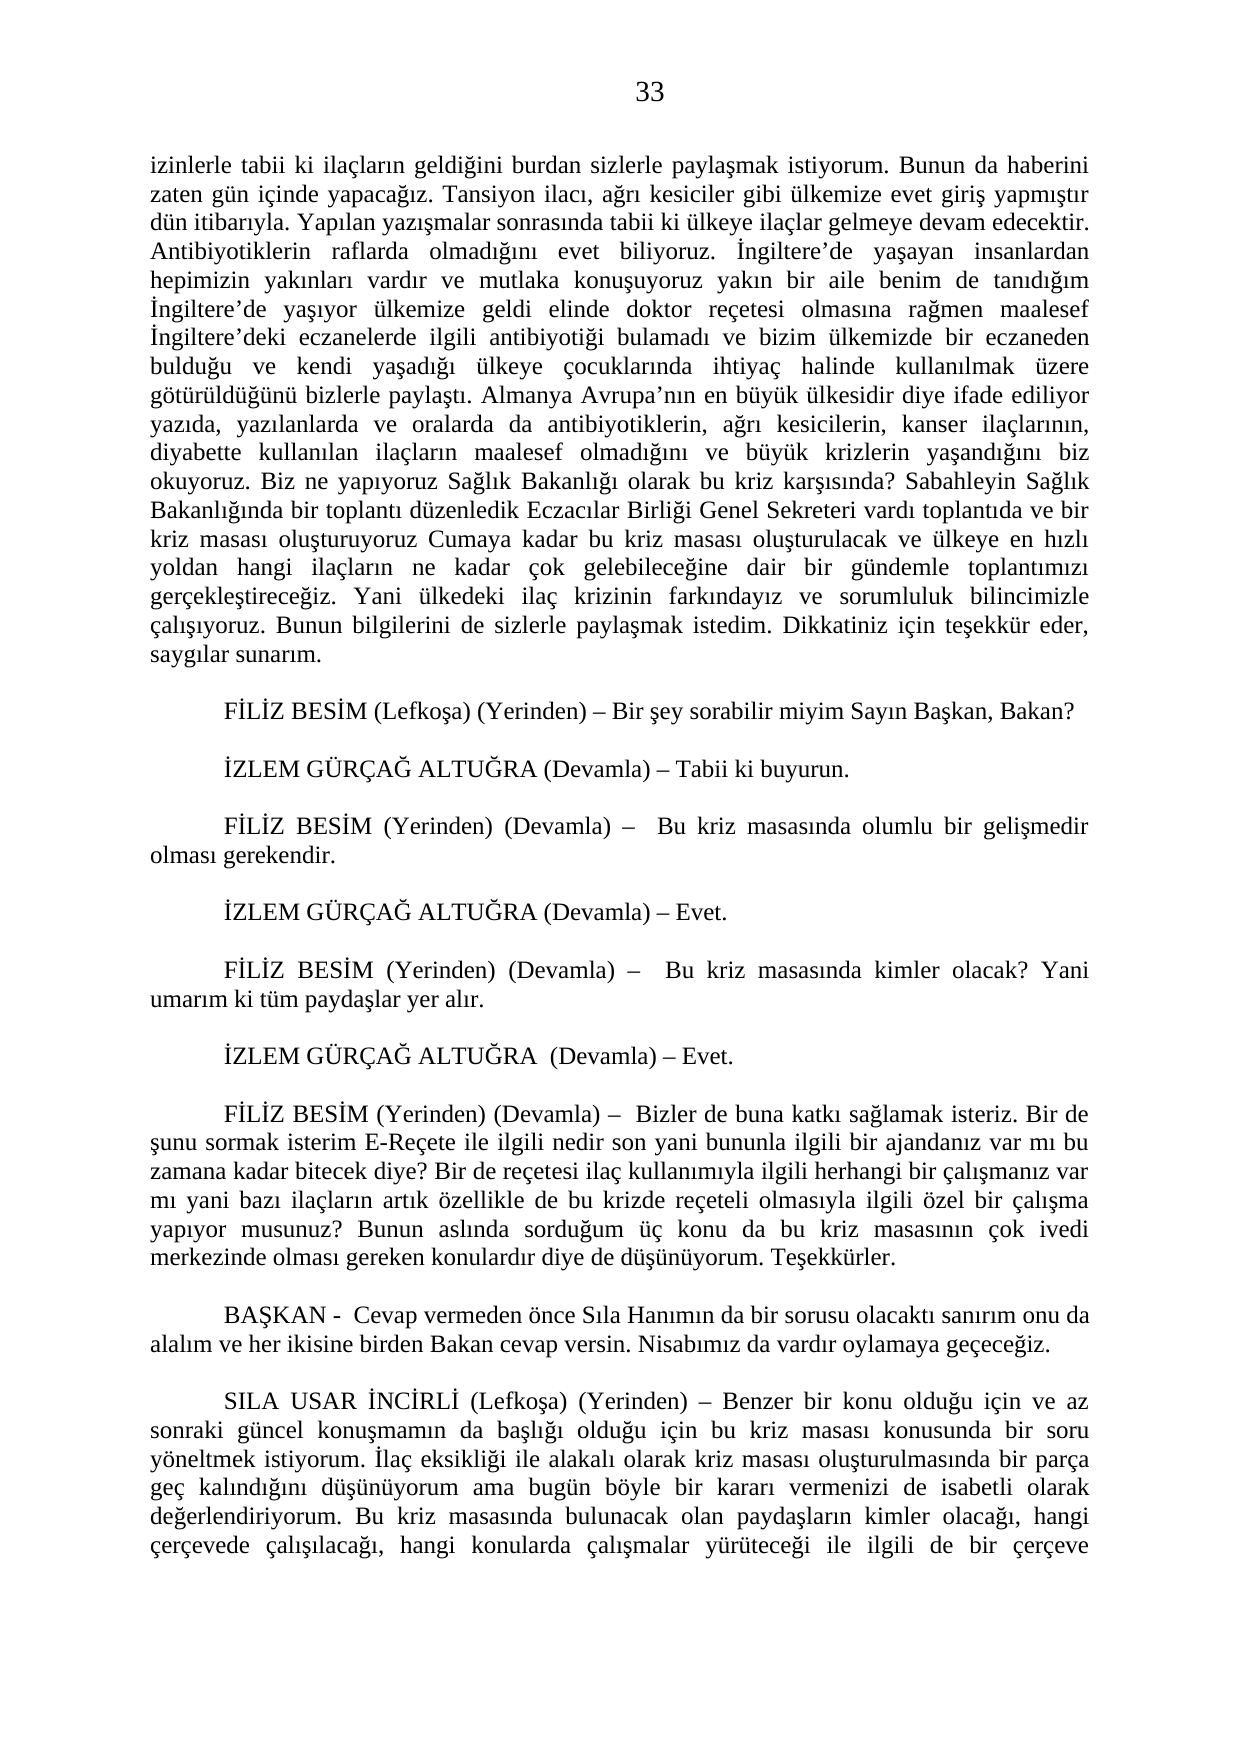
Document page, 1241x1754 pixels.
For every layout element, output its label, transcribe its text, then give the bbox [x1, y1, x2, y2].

text FİLİZ BESİM (Lefkoşa) (Yerinden) – Bir şey sorabilir miyim Sayın Başkan, Bakan? [150, 696, 1090, 725]
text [150, 1386, 1090, 1559]
text İZLEM GÜRÇAĞ ALTUĞRA (Devamla) – Tabii ki buyurun. [150, 754, 1090, 782]
text FİLİZ BESİM (Yerinden) (Devamla) – Bu kriz masasında olumlu bir gelişmedir olması gerekendir. [150, 811, 1090, 869]
text BAŞKAN - Cevap vermeden önce Sıla Hanımın da bir sorusu olacaktı sanırım onu da alalım ve her ikisine birden Bakan cevap versin. Nisabımız da vardır oylamaya geçeceğiz. [150, 1300, 1090, 1357]
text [150, 150, 1090, 667]
text FİLİZ BESİM (Yerinden) (Devamla) – Bizler de buna katkı sağlamak isteriz. Bir de şunu sormak isterim E-Reçete ile ilgili nedir son yani bununla ilgili bir ajandanız var mı bu zamana kadar bitecek diye? Bir de reçetesi ilaç kullanımıyla ilgili herhangi bir çalışmanız var mı yani bazı ilaçların artık özellikle de bu krizde reçeteli olmasıyla ilgili özel bir çalışma yapıyor musunuz? Bunun aslında sorduğum üç konu da bu kriz masasının çok ivedi merkezinde olması gereken konulardır diye de düşünüyorum. Teşekkürler. [150, 1099, 1090, 1271]
text İZLEM GÜRÇAĞ ALTUĞRA (Devamla) – Evet. [150, 1041, 1090, 1070]
text FİLİZ BESİM (Yerinden) (Devamla) – Bu kriz masasında kimler olacak? Yani umarım ki tüm paydaşlar yer alır. [150, 955, 1090, 1012]
text İZLEM GÜRÇAĞ ALTUĞRA (Devamla) – Evet. [150, 897, 1090, 926]
